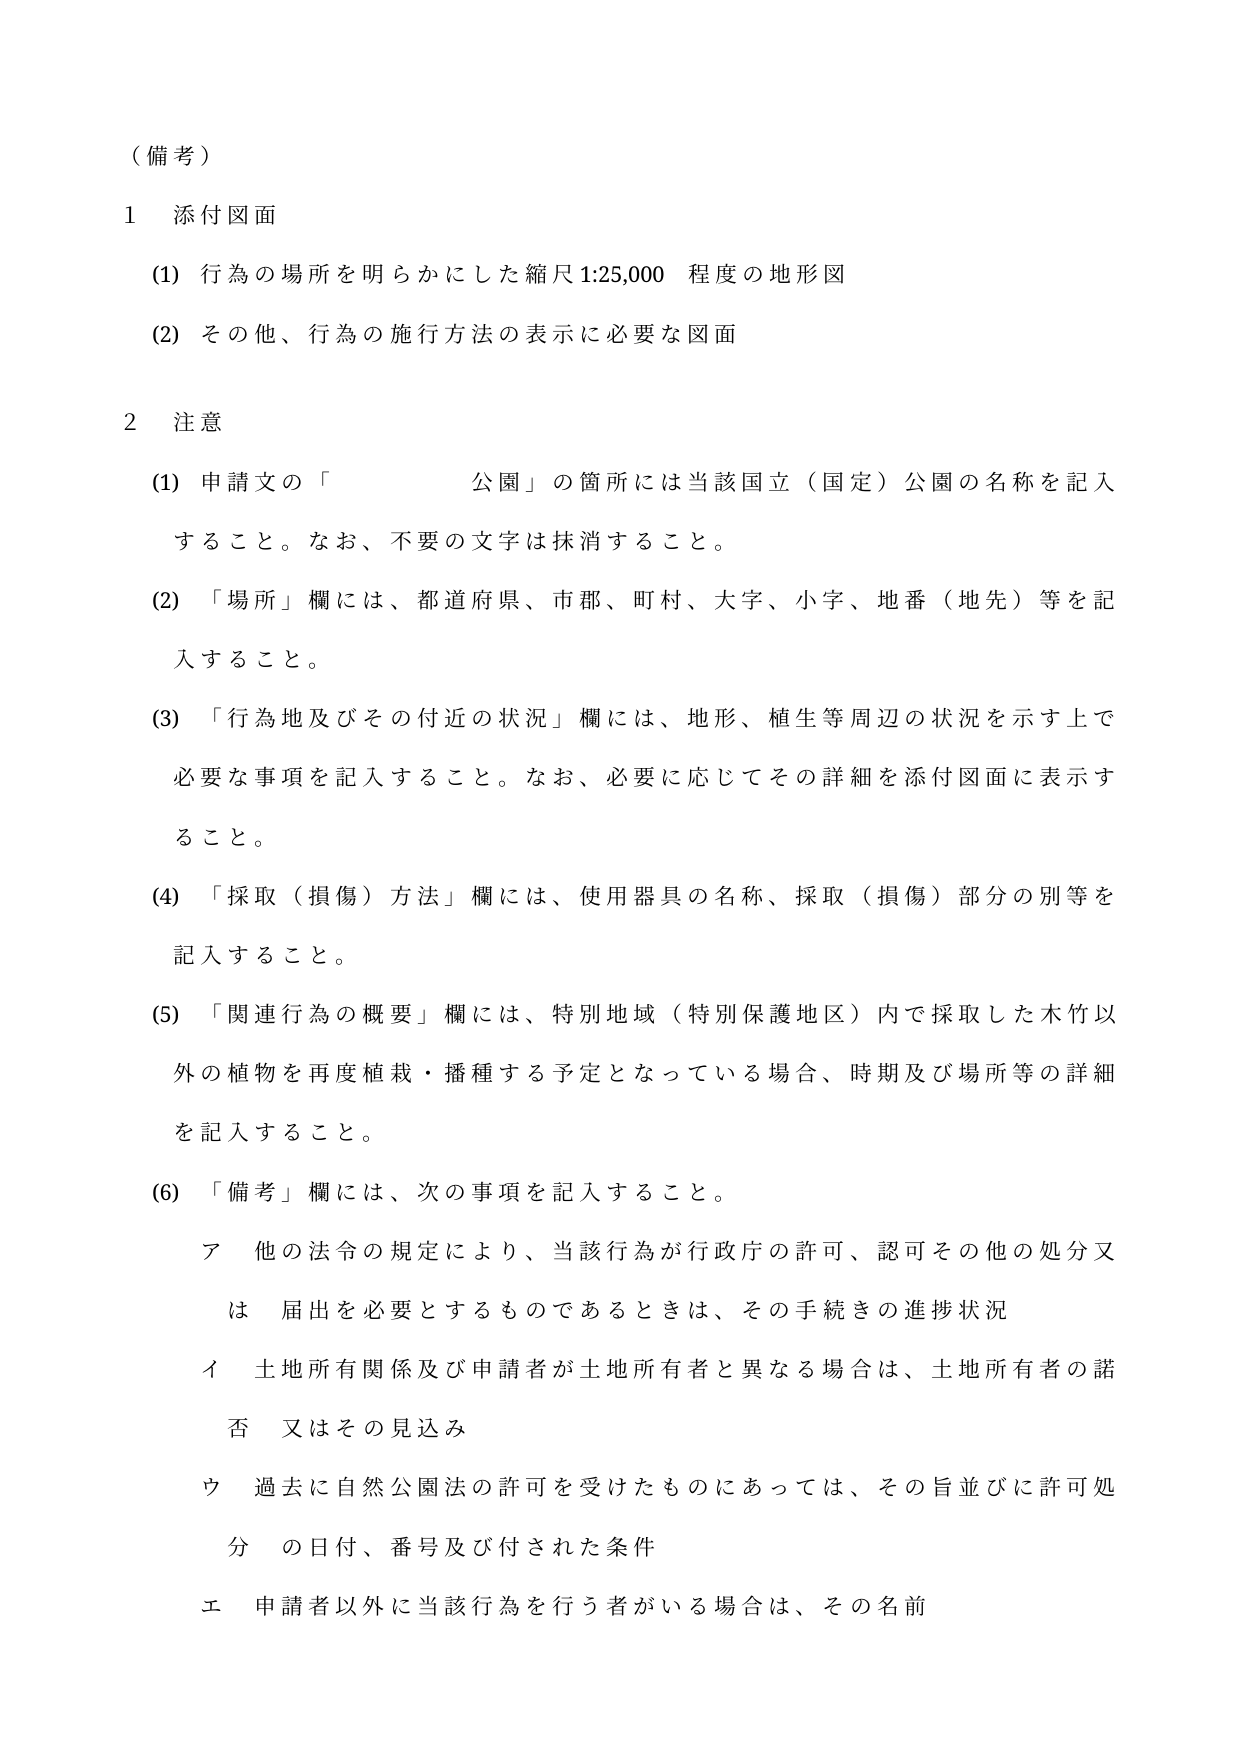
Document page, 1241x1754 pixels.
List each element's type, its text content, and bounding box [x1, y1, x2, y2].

text １ 添付図面 [119, 185, 1121, 244]
text (1)行為の場所を明らかにした縮尺1:25,000程度の地形図 [134, 244, 1121, 303]
text ２ 注意 [119, 392, 1121, 451]
text (6)「備考」欄には、次の事項を記入すること。 [134, 1161, 1121, 1220]
text （備考） [119, 126, 1121, 185]
text (2)その他、行為の施行方法の表示に必要な図面 [134, 303, 1121, 362]
text イ 土地所有関係及び申請者が土地所有者と異なる場合は、土地所有者の諾否 又はその見込み [174, 1338, 1121, 1457]
text (4)「採取（損傷）方法」欄には、使用器具の名称、採取（損傷）部分の別等を記入すること。 [134, 865, 1121, 983]
text ア 他の法令の規定により、当該行為が行政庁の許可、認可その他の処分又は 届出を必要とするものであるときは、その手続きの進捗状況 [174, 1220, 1121, 1338]
text エ 申請者以外に当該行為を行う者がいる場合は、その名前 [174, 1575, 1121, 1634]
text (3)「行為地及びその付近の状況」欄には、地形、植生等周辺の状況を示す上で必要な事項を記入すること。なお、必要に応じてその詳細を添付図面に表示すること。 [134, 688, 1121, 865]
text (5)「関連行為の概要」欄には、特別地域（特別保護地区）内で採取した木竹以外の植物を再度植栽・播種する予定となっている場合、時期及び場所等の詳細を記入すること。 [134, 983, 1121, 1161]
text (2)「場所」欄には、都道府県、市郡、町村、大字、小字、地番（地先）等を記入すること。 [134, 569, 1121, 688]
text ウ 過去に自然公園法の許可を受けたものにあっては、その旨並びに許可処分 の日付、番号及び付された条件 [174, 1457, 1121, 1575]
text (1)申請文の「 公園」の箇所には当該国立（国定）公園の名称を記入すること。なお、不要の文字は抹消すること。 [134, 451, 1121, 569]
